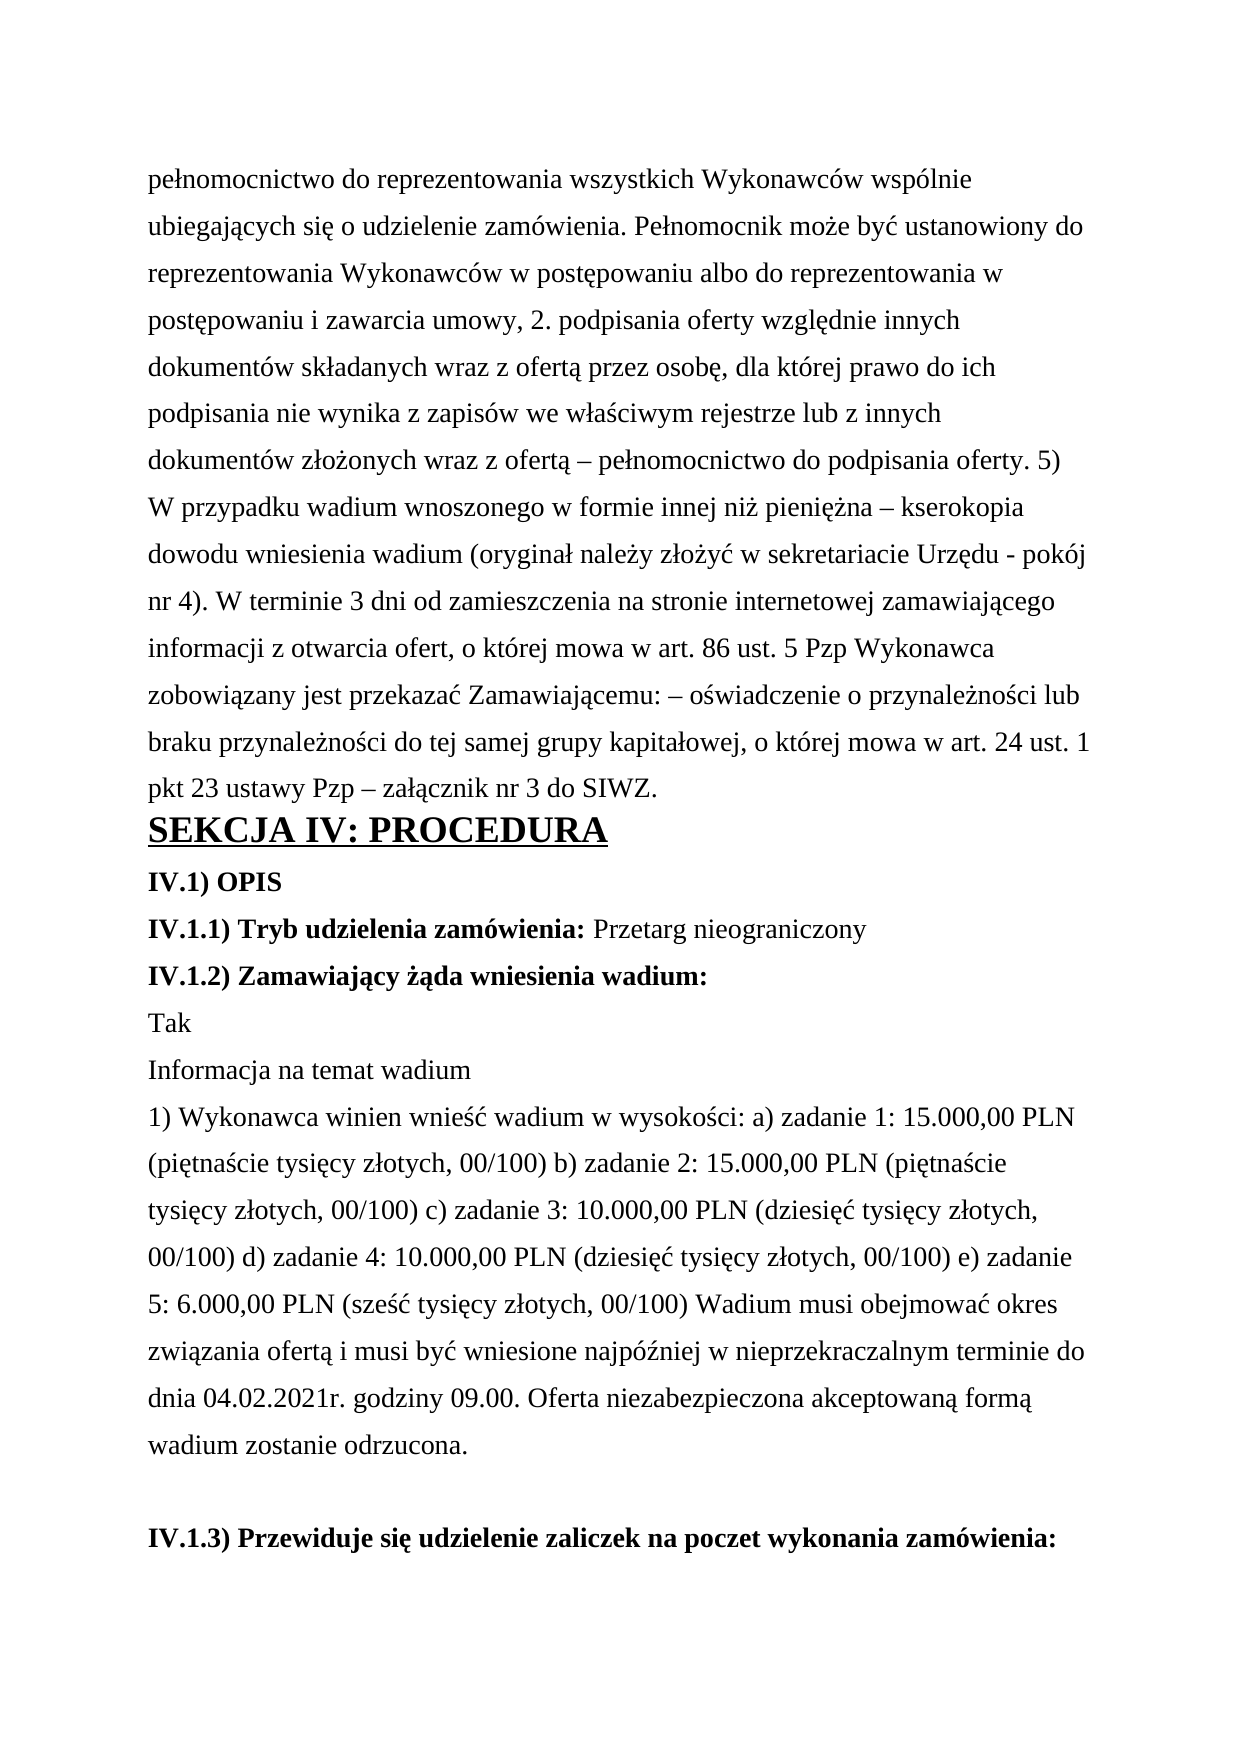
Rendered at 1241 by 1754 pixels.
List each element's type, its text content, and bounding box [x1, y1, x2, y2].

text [148, 148, 1093, 804]
text IV.1) OPIS IV.1.1) Tryb udzielenia zamówienia: Przetarg nieograniczony IV.1.2) Zamawiający żąda wniesienia wadium: [148, 851, 1093, 991]
text SEKCJA IV: PROCEDURA [148, 804, 1093, 851]
text IV.1.3) Przewiduje się udzielenie zaliczek na poczet wykonania zamówienia: [148, 1460, 1093, 1554]
text Tak Informacja na temat wadium 1) Wykonawca winien wnieść wadium w wysokości: a) zadanie 1: 15.000,00 PLN (piętnaście tysięcy złotych, 00/100) b) zadanie 2: 15.000,00 PLN (piętnaście tysięcy złotych, 00/100) c) zadanie 3: 10.000,00 PLN (dziesięć tysięcy złotych, 00/100) d) zadanie 4: 10.000,00 PLN (dziesięć tysięcy złotych, 00/100) e) zadanie 5: 6.000,00 PLN (sześć tysięcy złotych, 00/100) Wadium musi obejmować okres związania ofertą i musi być wniesione najpóźniej w nieprzekraczalnym terminie do dnia 04.02.2021r. godziny 09.00. Oferta niezabezpieczona akceptowaną formą wadium zostanie odrzucona. [148, 991, 1093, 1460]
